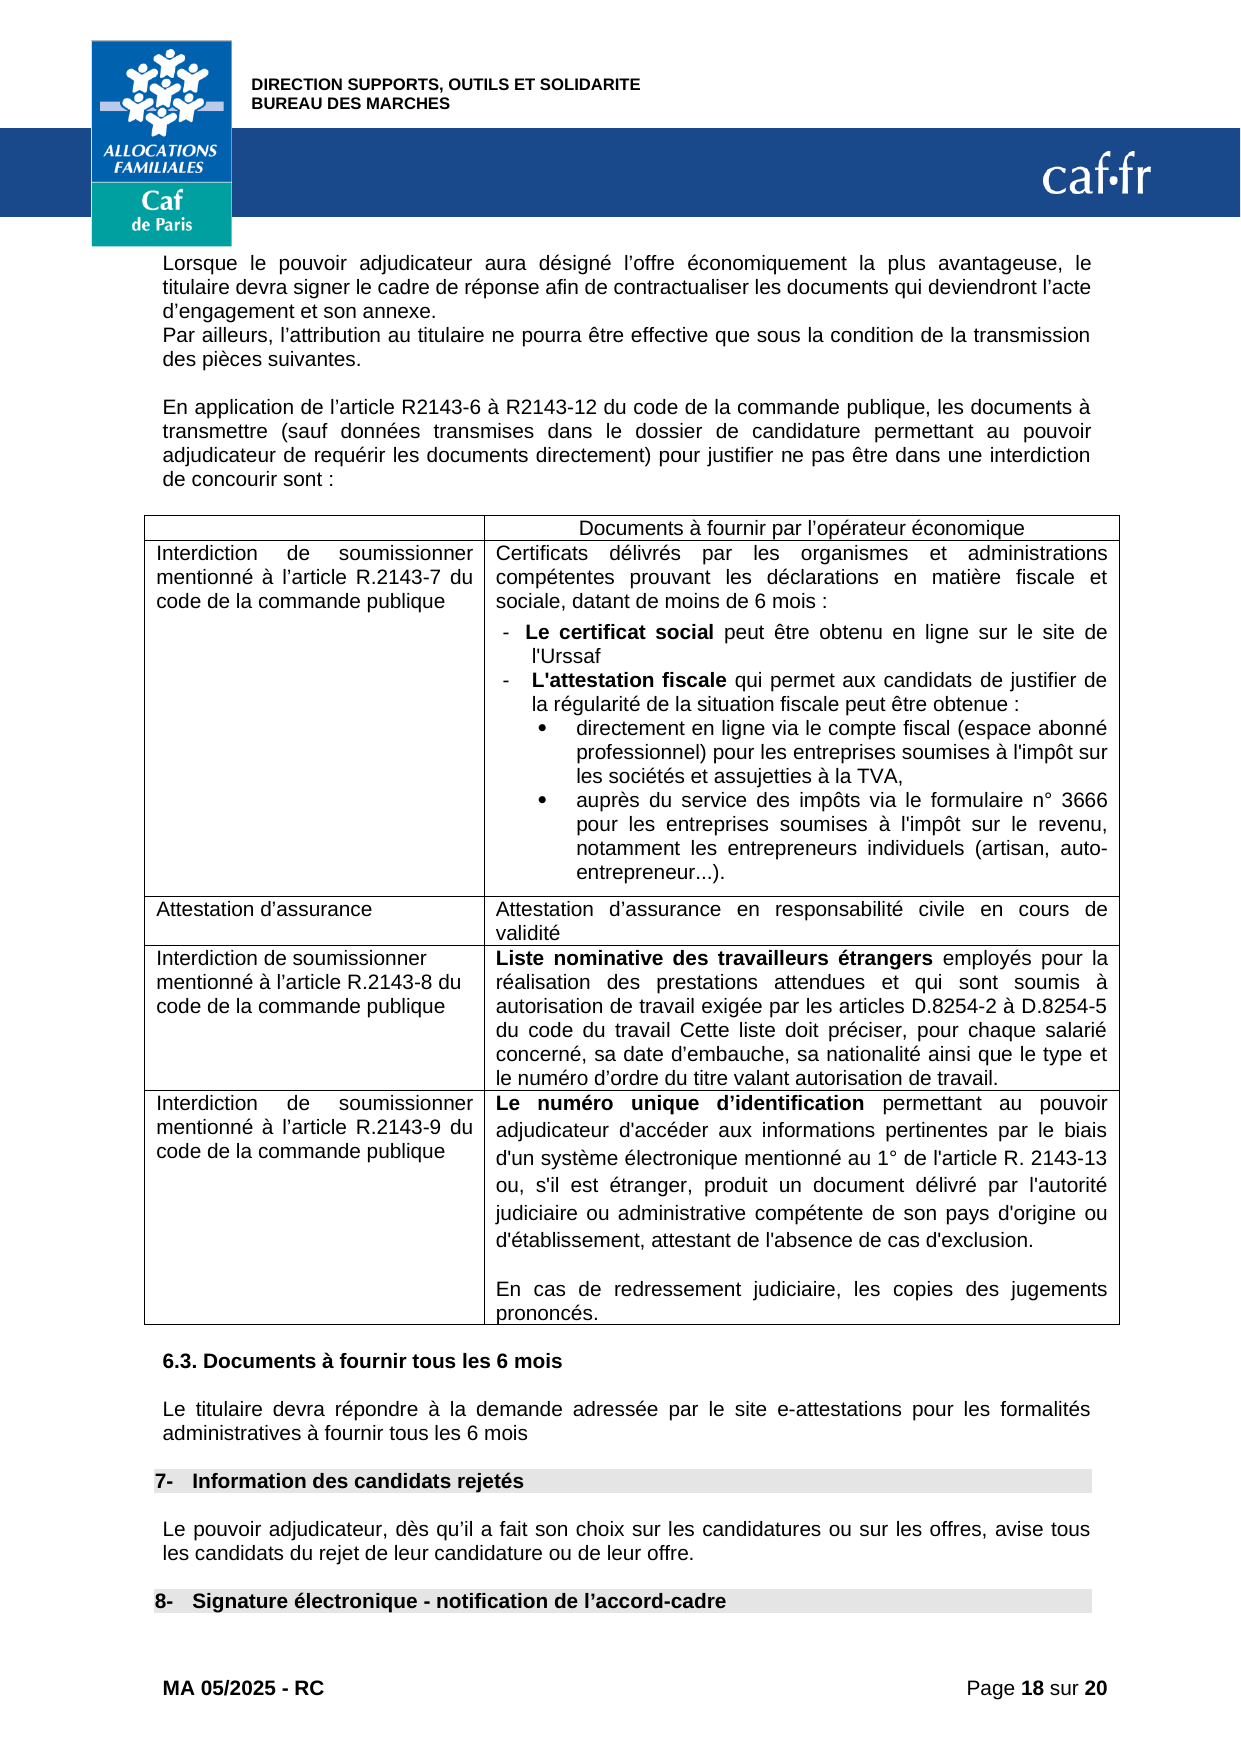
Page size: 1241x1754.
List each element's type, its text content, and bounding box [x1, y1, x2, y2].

table_cell Attestation d’assurance [145, 897, 484, 945]
text Le titulaire devra répondre à la demande adressée par le site e-attestations pour les formalités administratives à fournir tous les 6 mois [162, 1397, 1092, 1445]
table_cell Certificats délivrés par les organismes et administrations compétentes prouvant les déclarations en matière fiscale et sociale, datant de moins de 6 mois : Le certificat social peut être obtenu en ligne sur le site de l'Urssaf L'attestation fiscale qui permet aux candidats de justifier de la régularité de la situation fiscale peut être obtenue : directement en ligne via le compte fiscal (espace abonné professionnel) pour les entreprises soumises à l'impôt sur les sociétés et assujetties à la TVA, auprès du service des impôts via le formulaire n° 3666 pour les entreprises soumises à l'impôt sur le revenu, notamment les entrepreneurs individuels (artisan, auto-entrepreneur...). [485, 541, 1119, 896]
table_cell Interdiction de soumissionner mentionné à l’article R.2143-9 du code de la commande publique [145, 1091, 484, 1324]
table_cell Le numéro unique d’identification permettant au pouvoir adjudicateur d'accéder aux informations pertinentes par le biais d'un système électronique mentionné au 1° de l'article R. 2143-13 ou, s'il est étranger, produit un document délivré par l'autorité judiciaire ou administrative compétente de son pays d'origine ou d'établissement, attestant de l'absence de cas d'exclusion. En cas de redressement judiciaire, les copies des jugements prononcés. [485, 1091, 1119, 1324]
table_cell Interdiction de soumissionner mentionné à l’article R.2143-7 du code de la commande publique [145, 541, 484, 896]
table_cell Attestation d’assurance en responsabilité civile en cours de validité [485, 897, 1119, 945]
text Par ailleurs, l’attribution au titulaire ne pourra être effective que sous la condition de la transmission des pièces suivantes. [162, 323, 1092, 371]
table_cell Liste nominative des travailleurs étrangers employés pour la réalisation des prestations attendues et qui sont soumis à autorisation de travail exigée par les articles D.8254-2 à D.8254-5 du code du travail Cette liste doit préciser, pour chaque salarié concerné, sa date d’embauche, sa nationalité ainsi que le type et le numéro d’ordre du titre valant autorisation de travail. [485, 946, 1119, 1089]
list Signature électronique - notification de l’accord-cadre [154, 1589, 1092, 1613]
picture [91, 40, 232, 247]
table_header [145, 516, 484, 540]
list Information des candidats rejetés [154, 1469, 1092, 1493]
text En application de l’article R2143-6 à R2143-12 du code de la commande publique, les documents à transmettre (sauf données transmises dans le dossier de candidature permettant au pouvoir adjudicateur de requérir les documents directement) pour justifier ne pas être dans une interdiction de concourir sont : [162, 395, 1092, 491]
table_header Documents à fournir par l’opérateur économique [485, 516, 1119, 540]
text 6.3. Documents à fournir tous les 6 mois [162, 1349, 1093, 1373]
text Lorsque le pouvoir adjudicateur aura désigné l’offre économiquement la plus avantageuse, le titulaire devra signer le cadre de réponse afin de contractualiser les documents qui deviendront l’acte d’engagement et son annexe. [162, 251, 1092, 323]
table_cell Interdiction de soumissionner mentionné à l’article R.2143-8 du code de la commande publique [145, 946, 484, 1089]
text Le pouvoir adjudicateur, dès qu’il a fait son choix sur les candidatures ou sur les offres, avise tous les candidats du rejet de leur candidature ou de leur offre. [162, 1517, 1092, 1565]
picture [1043, 151, 1151, 194]
